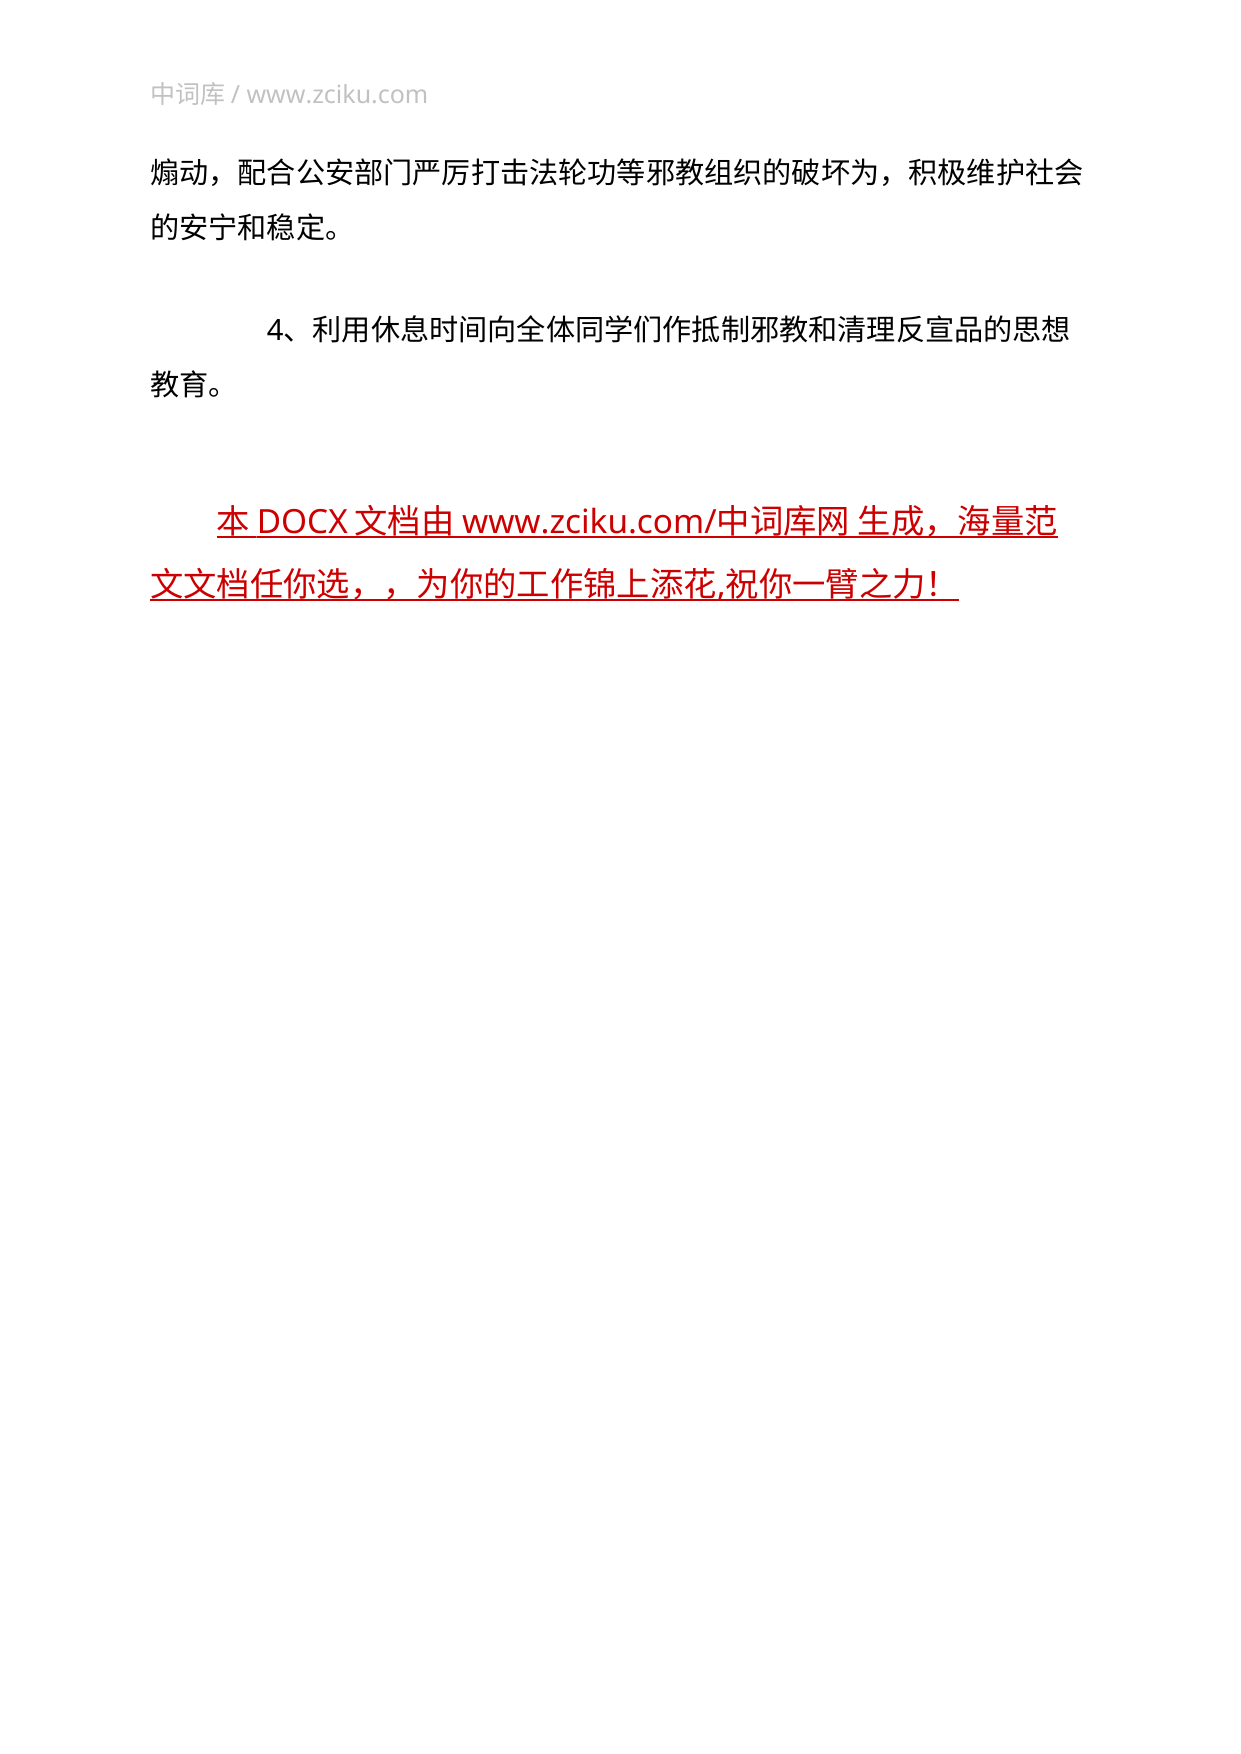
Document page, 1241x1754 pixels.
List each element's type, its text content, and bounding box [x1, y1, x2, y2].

text 本DOCX文档由 www.zciku.com/中词库网 生成，海量范文文档任你选，，为你的工作锦上添花,祝你一臂之力！ [150, 495, 1090, 606]
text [150, 150, 1090, 247]
text 4、利用休息时间向全体同学们作抵制邪教和清理反宣品的思想教育。 [150, 307, 1090, 404]
